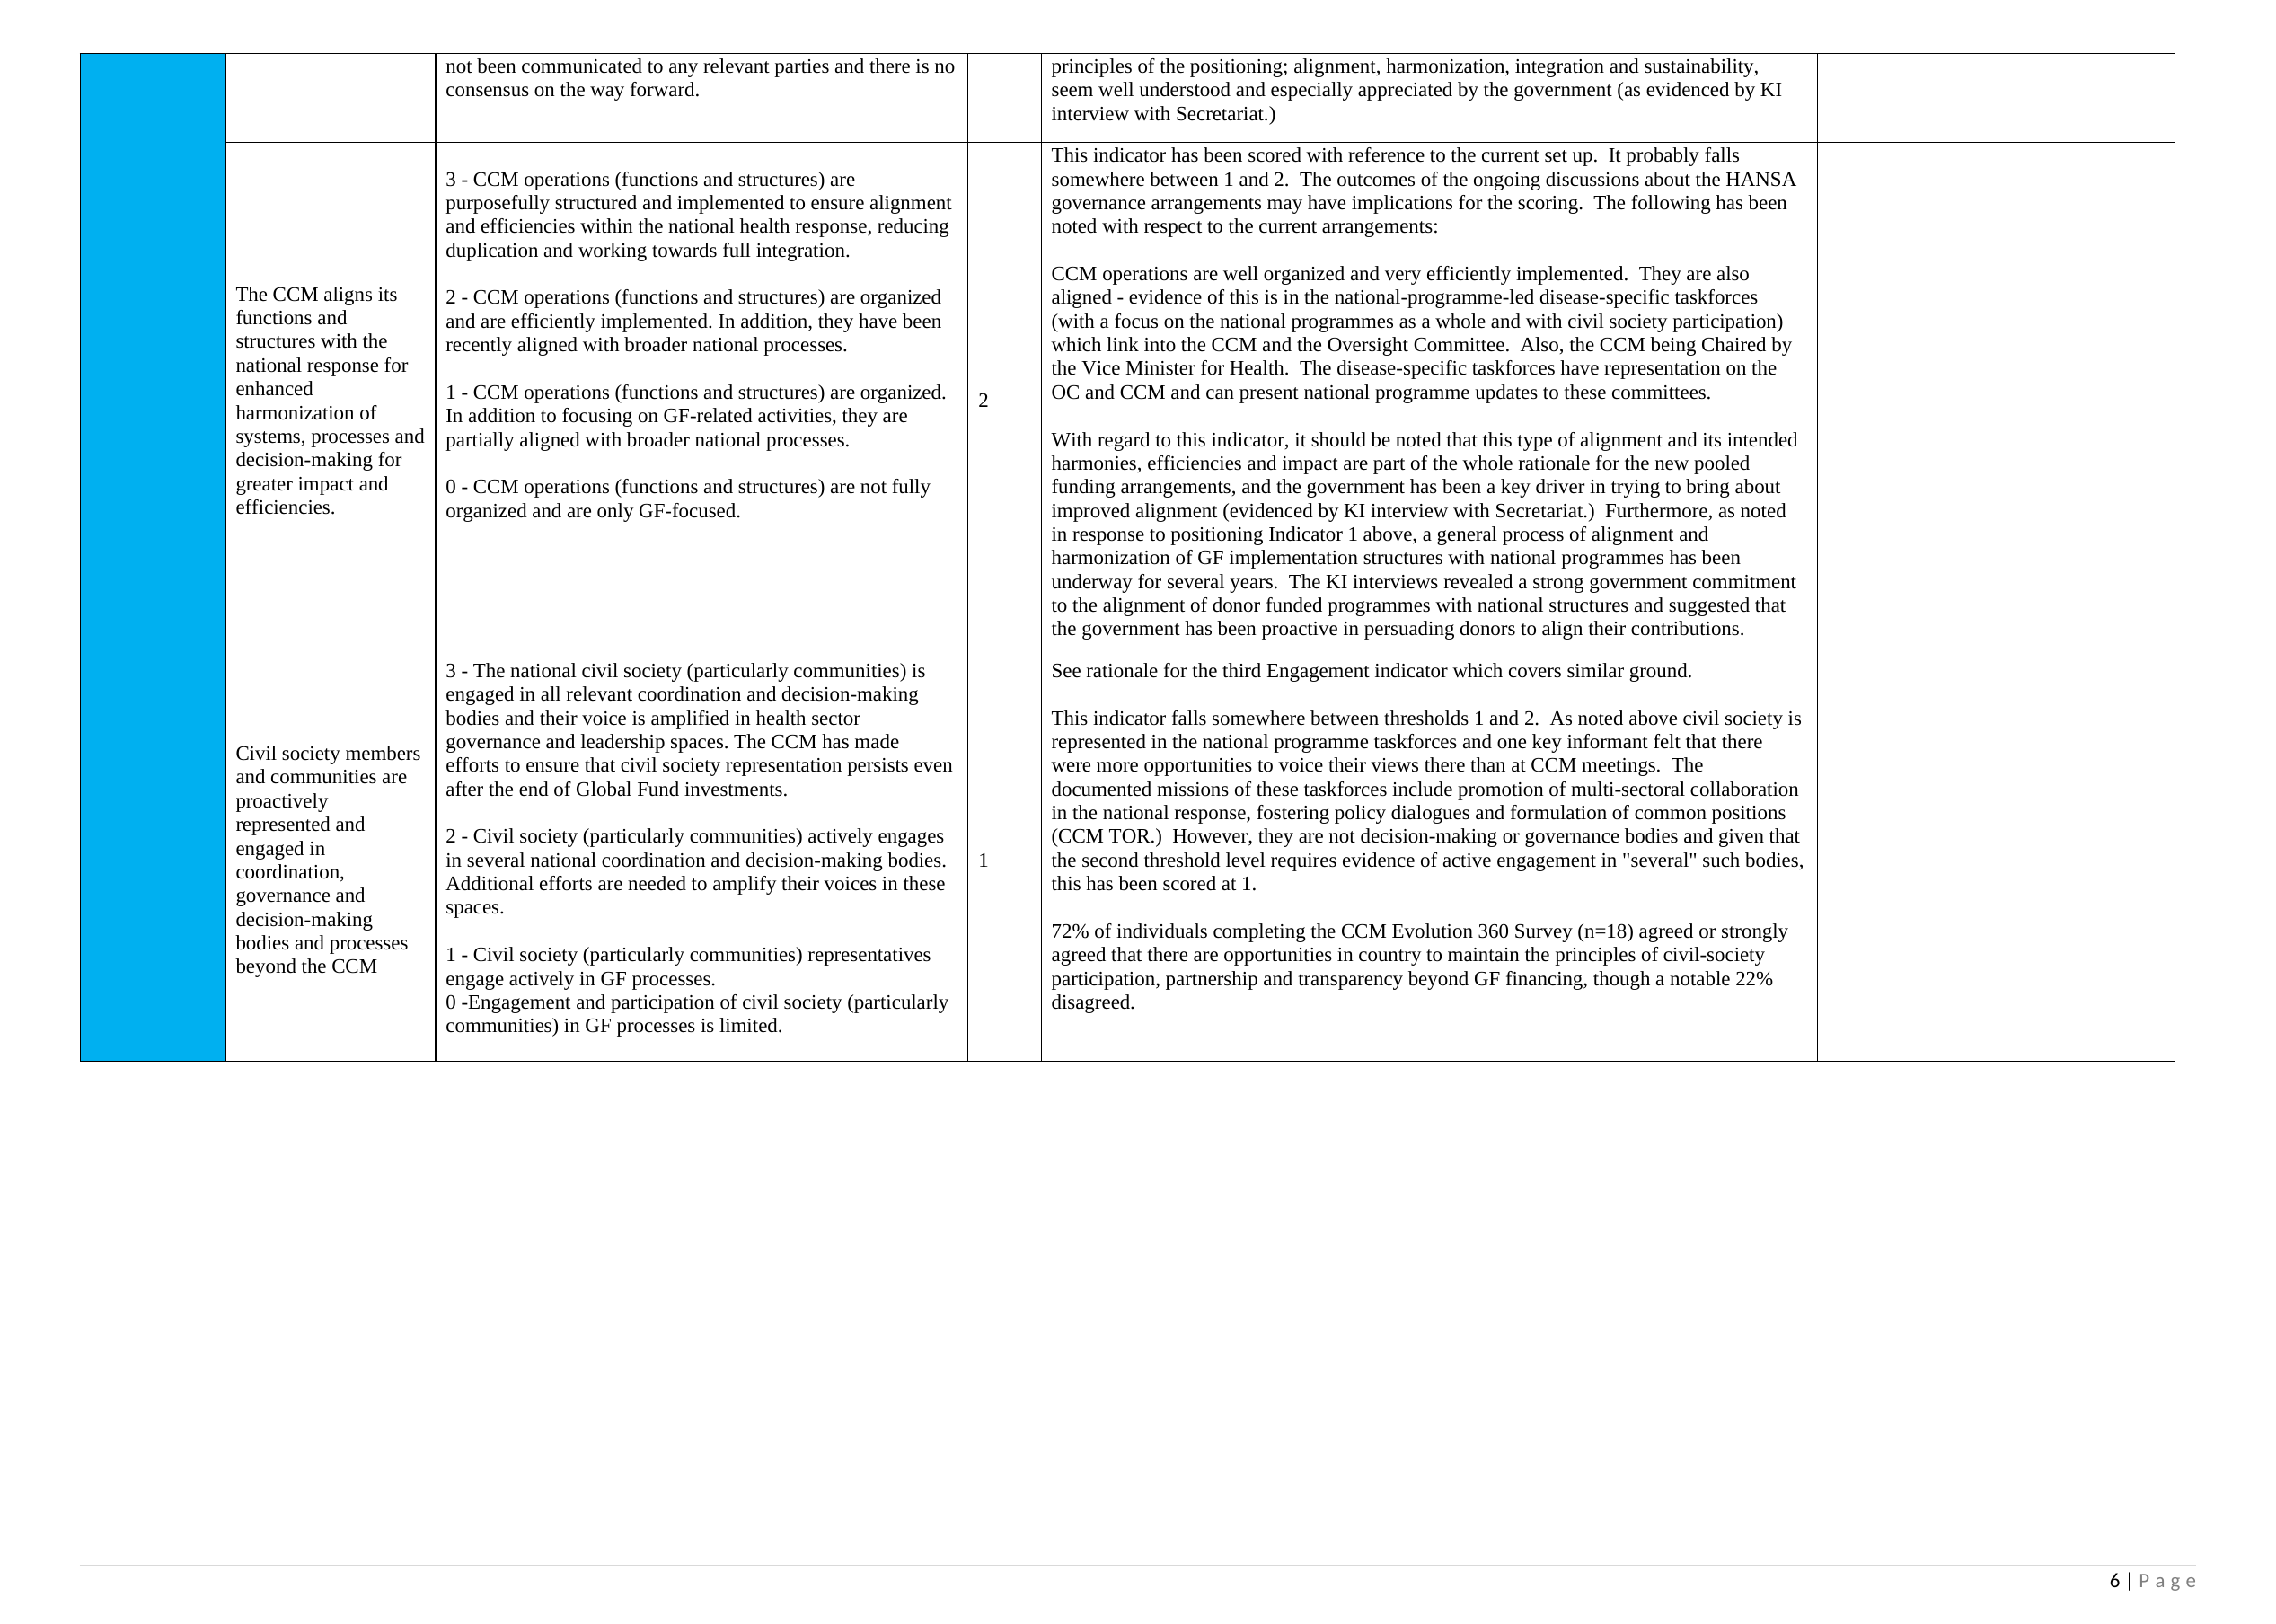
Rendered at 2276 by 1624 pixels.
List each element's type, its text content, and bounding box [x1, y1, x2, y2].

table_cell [437, 54, 967, 142]
table_cell 3 - The national civil society (particularly communities) is engaged in all relevant coordination and decision-making bodies and their voice is amplified in health sector governance and leadership spaces. The CCM has made efforts to ensure that civil society representation persists even after the end of Global Fund investments. 2 - Civil society (particularly communities) actively engages in several national coordination and decision-making bodies. Additional efforts are needed to amplify their voices in these spaces. 1 - Civil society (particularly communities) representatives engage actively in GF processes. 0 -Engagement and participation of civil society (particularly communities) in GF processes is limited. [437, 658, 967, 1061]
table_cell This indicator has been scored with reference to the current set up. It probably falls somewhere between 1 and 2. The outcomes of the ongoing discussions about the HANSA governance arrangements may have implications for the scoring. The following has been noted with respect to the current arrangements: CCM operations are well organized and very efficiently implemented. They are also aligned - evidence of this is in the national-programme-led disease-specific taskforces (with a focus on the national programmes as a whole and with civil society participation) which link into the CCM and the Oversight Committee. Also, the CCM being Chaired by the Vice Minister for Health. The disease-specific taskforces have representation on the OC and CCM and can present national programme updates to these committees. With regard to this indicator, it should be noted that this type of alignment and its intended harmonies, efficiencies and impact are part of the whole rationale for the new pooled funding arrangements, and the government has been a key driver in trying to bring about improved alignment (evidenced by KI interview with Secretariat.) Furthermore, as noted in response to positioning Indicator 1 above, a general process of alignment and harmonization of GF implementation structures with national programmes has been underway for several years. The KI interviews revealed a strong government commitment to the alignment of donor funded programmes with national structures and suggested that the government has been proactive in persuading donors to align their contributions. [1042, 143, 1817, 658]
table_cell 1 [968, 658, 1041, 1061]
table_cell [1818, 54, 2175, 142]
table_cell [1818, 658, 2175, 1061]
table_cell The CCM aligns its functions and structures with the national response for enhanced harmonization of systems, processes and decision-making for greater impact and efficiencies. [226, 143, 435, 658]
table_cell [1818, 143, 2175, 658]
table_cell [226, 54, 435, 142]
table_cell 2 [968, 143, 1041, 658]
table_cell Civil society members and communities are proactively represented and engaged in coordination, governance and decision-making bodies and processes beyond the CCM [226, 658, 435, 1061]
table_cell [1042, 54, 1817, 142]
table_cell See rationale for the third Engagement indicator which covers similar ground. This indicator falls somewhere between thresholds 1 and 2. As noted above civil society is represented in the national programme taskforces and one key informant felt that there were more opportunities to voice their views there than at CCM meetings. The documented missions of these taskforces include promotion of multi-sectoral collaboration in the national response, fostering policy dialogues and formulation of common positions (CCM TOR.) However, they are not decision-making or governance bodies and given that the second threshold level requires evidence of active engagement in "several" such bodies, this has been scored at 1. 72% of individuals completing the CCM Evolution 360 Survey (n=18) agreed or strongly agreed that there are opportunities in country to maintain the principles of civil-society participation, partnership and transparency beyond GF financing, though a notable 22% disagreed. [1042, 658, 1817, 1061]
table_cell 1 [968, 54, 1041, 142]
table_cell 3 - CCM operations (functions and structures) are purposefully structured and implemented to ensure alignment and efficiencies within the national health response, reducing duplication and working towards full integration. 2 - CCM operations (functions and structures) are organized and are efficiently implemented. In addition, they have been recently aligned with broader national processes. 1 - CCM operations (functions and structures) are organized. In addition to focusing on GF-related activities, they are partially aligned with broader national processes. 0 - CCM operations (functions and structures) are not fully organized and are only GF-focused. [437, 143, 967, 658]
